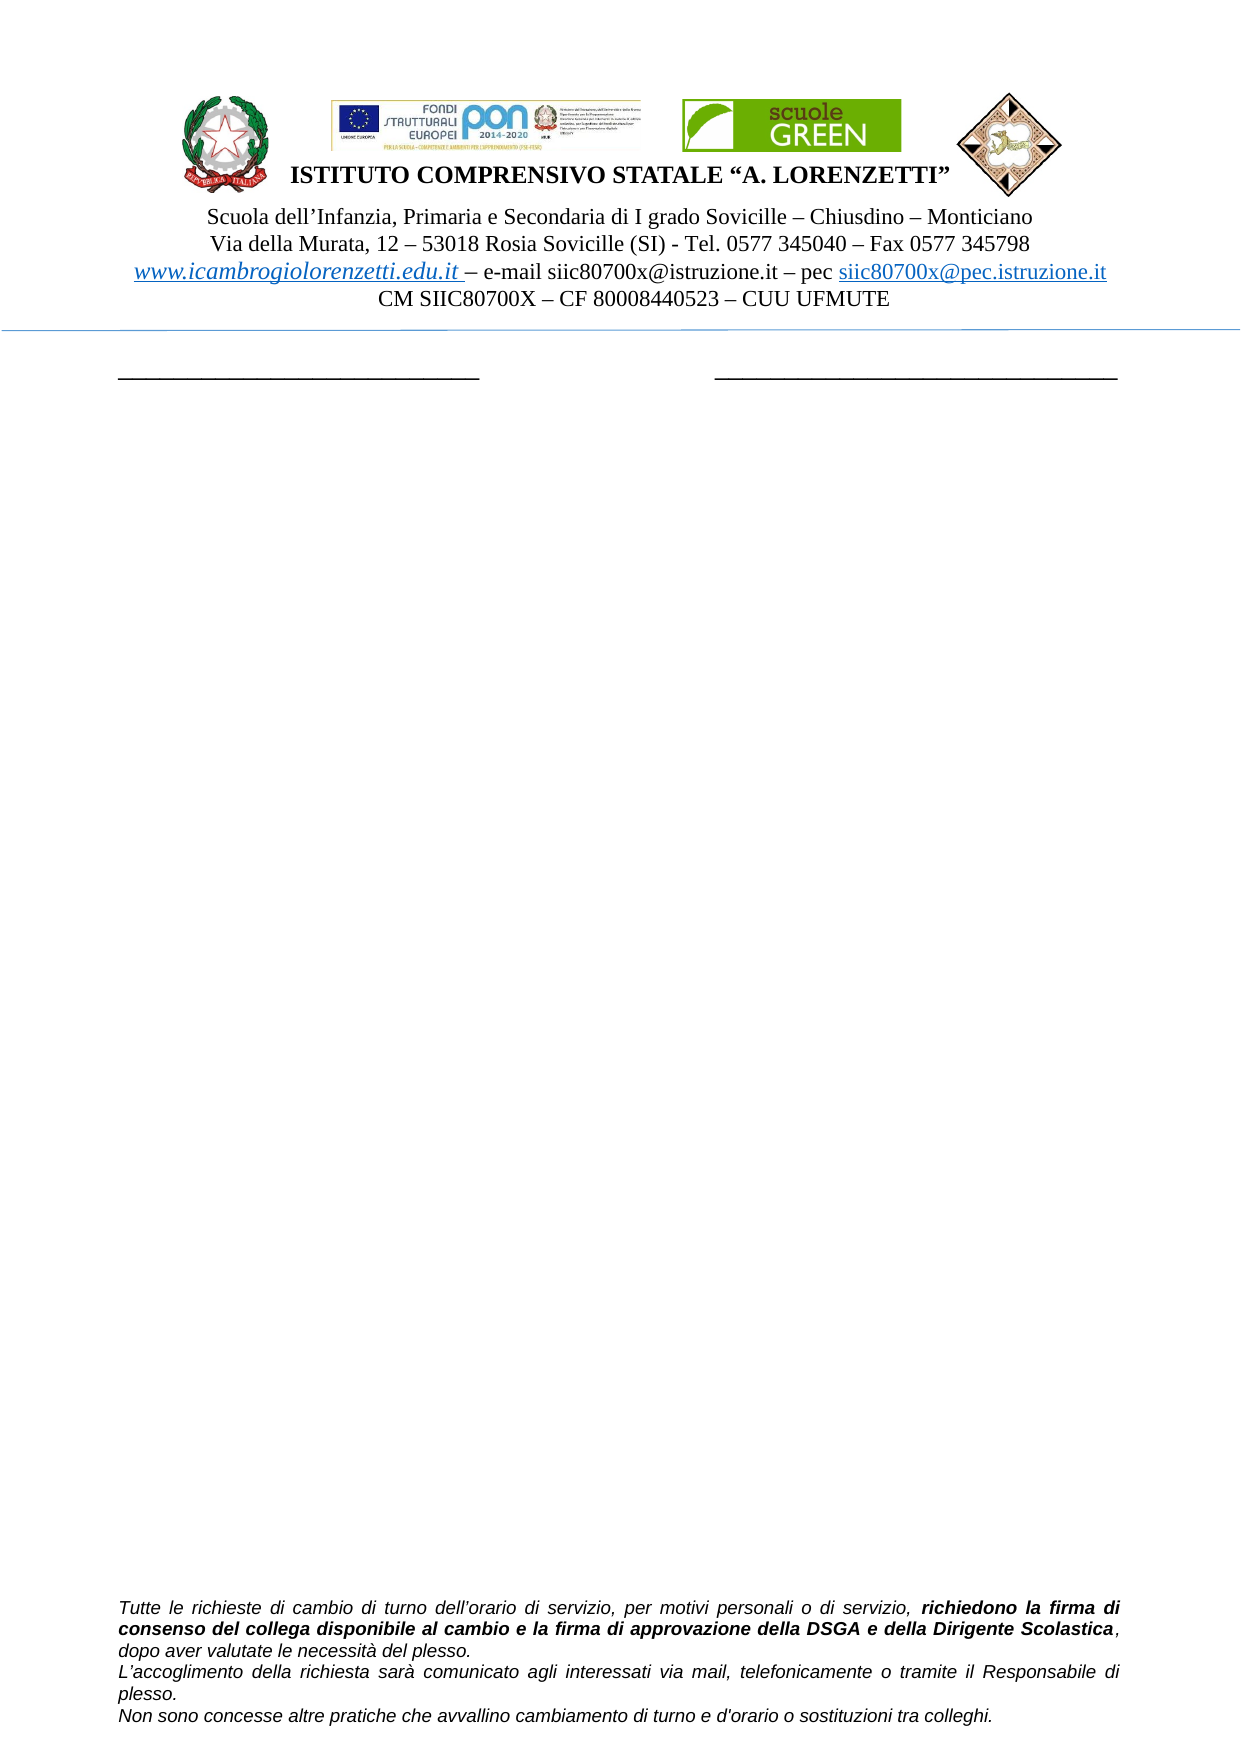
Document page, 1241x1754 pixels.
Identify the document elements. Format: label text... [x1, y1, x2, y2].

picture [682, 99, 902, 152]
picture [954, 90, 1064, 198]
picture [331, 100, 641, 151]
text __________________________ _____________________________ [118, 352, 1122, 381]
picture [182, 96, 269, 193]
